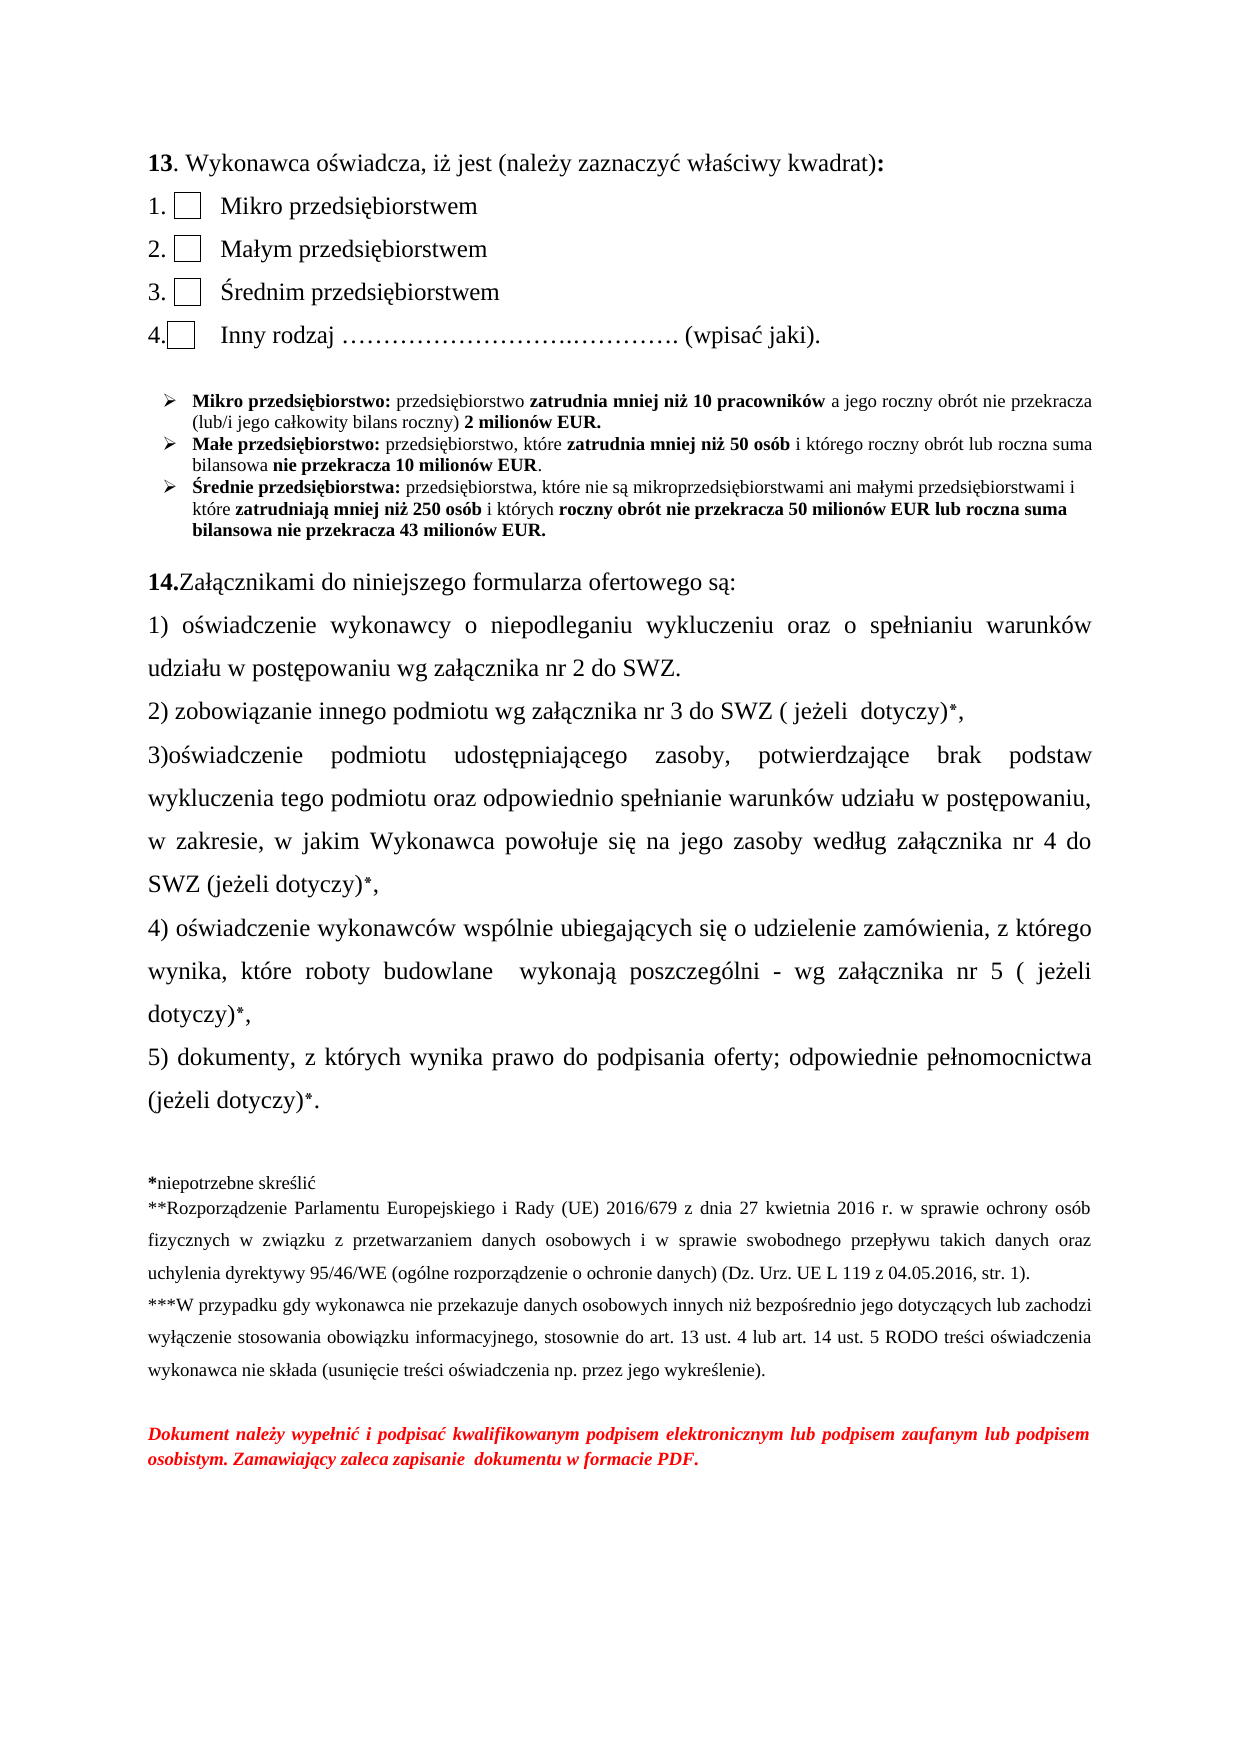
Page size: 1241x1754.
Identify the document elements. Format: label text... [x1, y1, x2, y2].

text 2) zobowiązanie innego podmiotu wg załącznika nr 3 do SWZ ( jeżeli dotyczy)*, [148, 696, 1093, 725]
text Dokument należy wypełnić i podpisać kwalifikowanym podpisem elektronicznym lub podpisem zaufanym lub podpisem osobistym. Zamawiający zaleca zapisanie dokumentu w formacie PDF. [148, 1423, 1093, 1469]
text 3. Średnim przedsiębiorstwem [148, 277, 1093, 306]
text 4) oświadczenie wykonawców wspólnie ubiegających się o udzielenie zamówienia, z którego wynika, które roboty budowlane wykonają poszczególni - wg załącznika nr 5 ( jeżeli dotyczy)*, [148, 913, 1093, 1028]
text **Rozporządzenie Parlamentu Europejskiego i Rady (UE) 2016/679 z dnia 27 kwietnia 2016 r. w sprawie ochrony osób fizycznych w związku z przetwarzaniem danych osobowych i w sprawie swobodnego przepływu takich danych oraz uchylenia dyrektywy 95/46/WE (ogólne rozporządzenie o ochronie danych) (Dz. Urz. UE L 119 z 04.05.2016, str. 1). [148, 1197, 1093, 1283]
text 3)oświadczenie podmiotu udostępniającego zasoby, potwierdzające brak podstaw wykluczenia tego podmiotu oraz odpowiednio spełnianie warunków udziału w postępowaniu, w zakresie, w jakim Wykonawca powołuje się na jego zasoby według załącznika nr 4 do SWZ (jeżeli dotyczy)*, [148, 740, 1093, 898]
list Średnie przedsiębiorstwa: przedsiębiorstwa, które nie są mikroprzedsiębiorstwami ani małymi przedsiębiorstwami i które zatrudniają mniej niż 250 osób i których roczny obrót nie przekracza 50 milionów EUR lub roczna suma bilansowa nie przekracza 43 milionów EUR. [162, 476, 1093, 541]
text 5) dokumenty, z których wynika prawo do podpisania oferty; odpowiednie pełnomocnictwa (jeżeli dotyczy)*. [148, 1042, 1093, 1115]
text *niepotrzebne skreślić [148, 1172, 1093, 1194]
text 1. Mikro przedsiębiorstwem [148, 191, 1093, 219]
text 4. Inny rodzaj ……………………….…………. (wpisać jaki). [148, 320, 1093, 349]
list Mikro przedsiębiorstwo: przedsiębiorstwo zatrudnia mniej niż 10 pracowników a jego roczny obrót nie przekracza (lub/i jego całkowity bilans roczny) 2 milionów EUR. [162, 389, 1093, 433]
list Małe przedsiębiorstwo: przedsiębiorstwo, które zatrudnia mniej niż 50 osób i którego roczny obrót lub roczna suma bilansowa nie przekracza 10 milionów EUR. [162, 433, 1093, 476]
text ***W przypadku gdy wykonawca nie przekazuje danych osobowych innych niż bezpośrednio jego dotyczących lub zachodzi wyłączenie stosowania obowiązku informacyjnego, stosownie do art. 13 ust. 4 lub art. 14 ust. 5 RODO treści oświadczenia wykonawca nie składa (usunięcie treści oświadczenia np. przez jego wykreślenie). [148, 1294, 1093, 1380]
text 1) oświadczenie wykonawcy o niepodleganiu wykluczeniu oraz o spełnianiu warunków udziału w postępowaniu wg załącznika nr 2 do SWZ. [148, 610, 1093, 682]
text 2. Małym przedsiębiorstwem [148, 234, 1093, 263]
text 14.Załącznikami do niniejszego formularza ofertowego są: [148, 567, 1093, 596]
text 13. Wykonawca oświadcza, iż jest (należy zaznaczyć właściwy kwadrat): [148, 148, 1093, 176]
